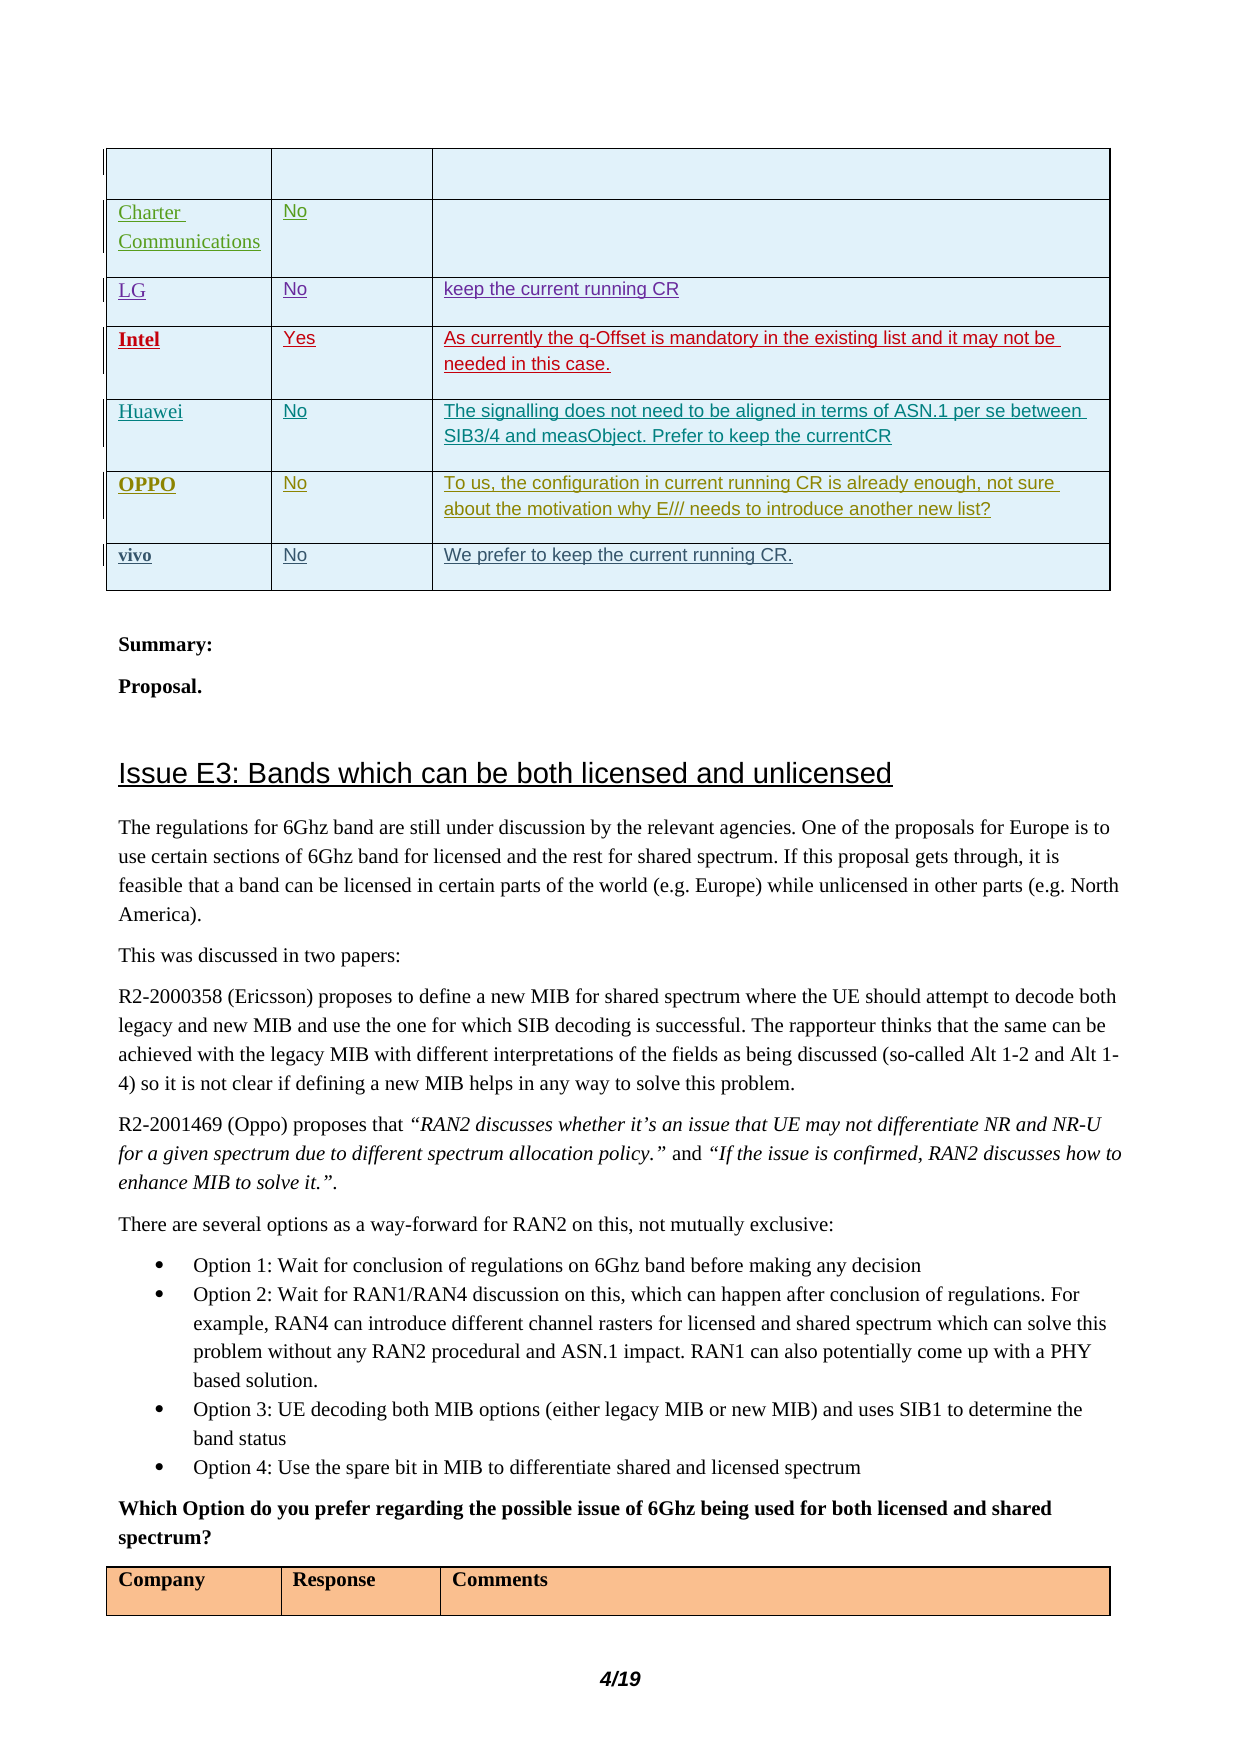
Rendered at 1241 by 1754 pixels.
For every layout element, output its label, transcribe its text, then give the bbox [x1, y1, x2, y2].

subtitle Issue E3: Bands which can be both licensed and unlicensed [118, 756, 1122, 790]
text Proposal. [118, 673, 1122, 698]
text There are several options as a way-forward for RAN2 on this, not mutually exclusive: [118, 1211, 1122, 1236]
text R2-2000358 (Ericsson) proposes to define a new MIB for shared spectrum where the UE should attempt to decode both legacy and new MIB and use the one for which SIB decoding is successful. The rapporteur thinks that the same can be achieved with the legacy MIB with different interpretations of the fields as being discussed (so-called Alt 1-2 and Alt 1-4) so it is not clear if defining a new MIB helps in any way to solve this problem. [118, 984, 1122, 1095]
text The regulations for 6Ghz band are still under discussion by the relevant agencies. One of the proposals for Europe is to use certain sections of 6Ghz band for licensed and the rest for shared spectrum. If this proposal gets through, it is feasible that a band can be licensed in certain parts of the world (e.g. Europe) while unlicensed in other parts (e.g. North America). [118, 815, 1122, 926]
text Summary: [118, 632, 1122, 656]
list Option 2: Wait for RAN1/RAN4 discussion on this, which can happen after conclusion of regulations. For example, RAN4 can introduce different channel rasters for licensed and shared spectrum which can solve this problem without any RAN2 procedural and ASN.1 impact. RAN1 can also potentially come up with a PHY based solution. [156, 1282, 1122, 1392]
text R2-2001469 (Oppo) proposes that “RAN2 discusses whether it’s an issue that UE may not differentiate NR and NR-U for a given spectrum due to different spectrum allocation policy.” and “If the issue is confirmed, RAN2 discusses how to enhance MIB to solve it.”. [118, 1112, 1122, 1194]
list Option 1: Wait for conclusion of regulations on 6Ghz band before making any decision [156, 1253, 1122, 1277]
list Option 3: UE decoding both MIB options (either legacy MIB or new MIB) and uses SIB1 to determine the band status [156, 1397, 1122, 1450]
text This was discussed in two papers: [118, 943, 1122, 967]
table_header Company [107, 1568, 281, 1615]
list Option 4: Use the spare bit in MIB to differentiate shared and licensed spectrum [156, 1455, 1122, 1479]
table_header Response [282, 1568, 440, 1615]
text Which Option do you prefer regarding the possible issue of 6Ghz being used for both licensed and shared spectrum? [118, 1496, 1122, 1549]
table_header Comments [441, 1568, 1109, 1615]
